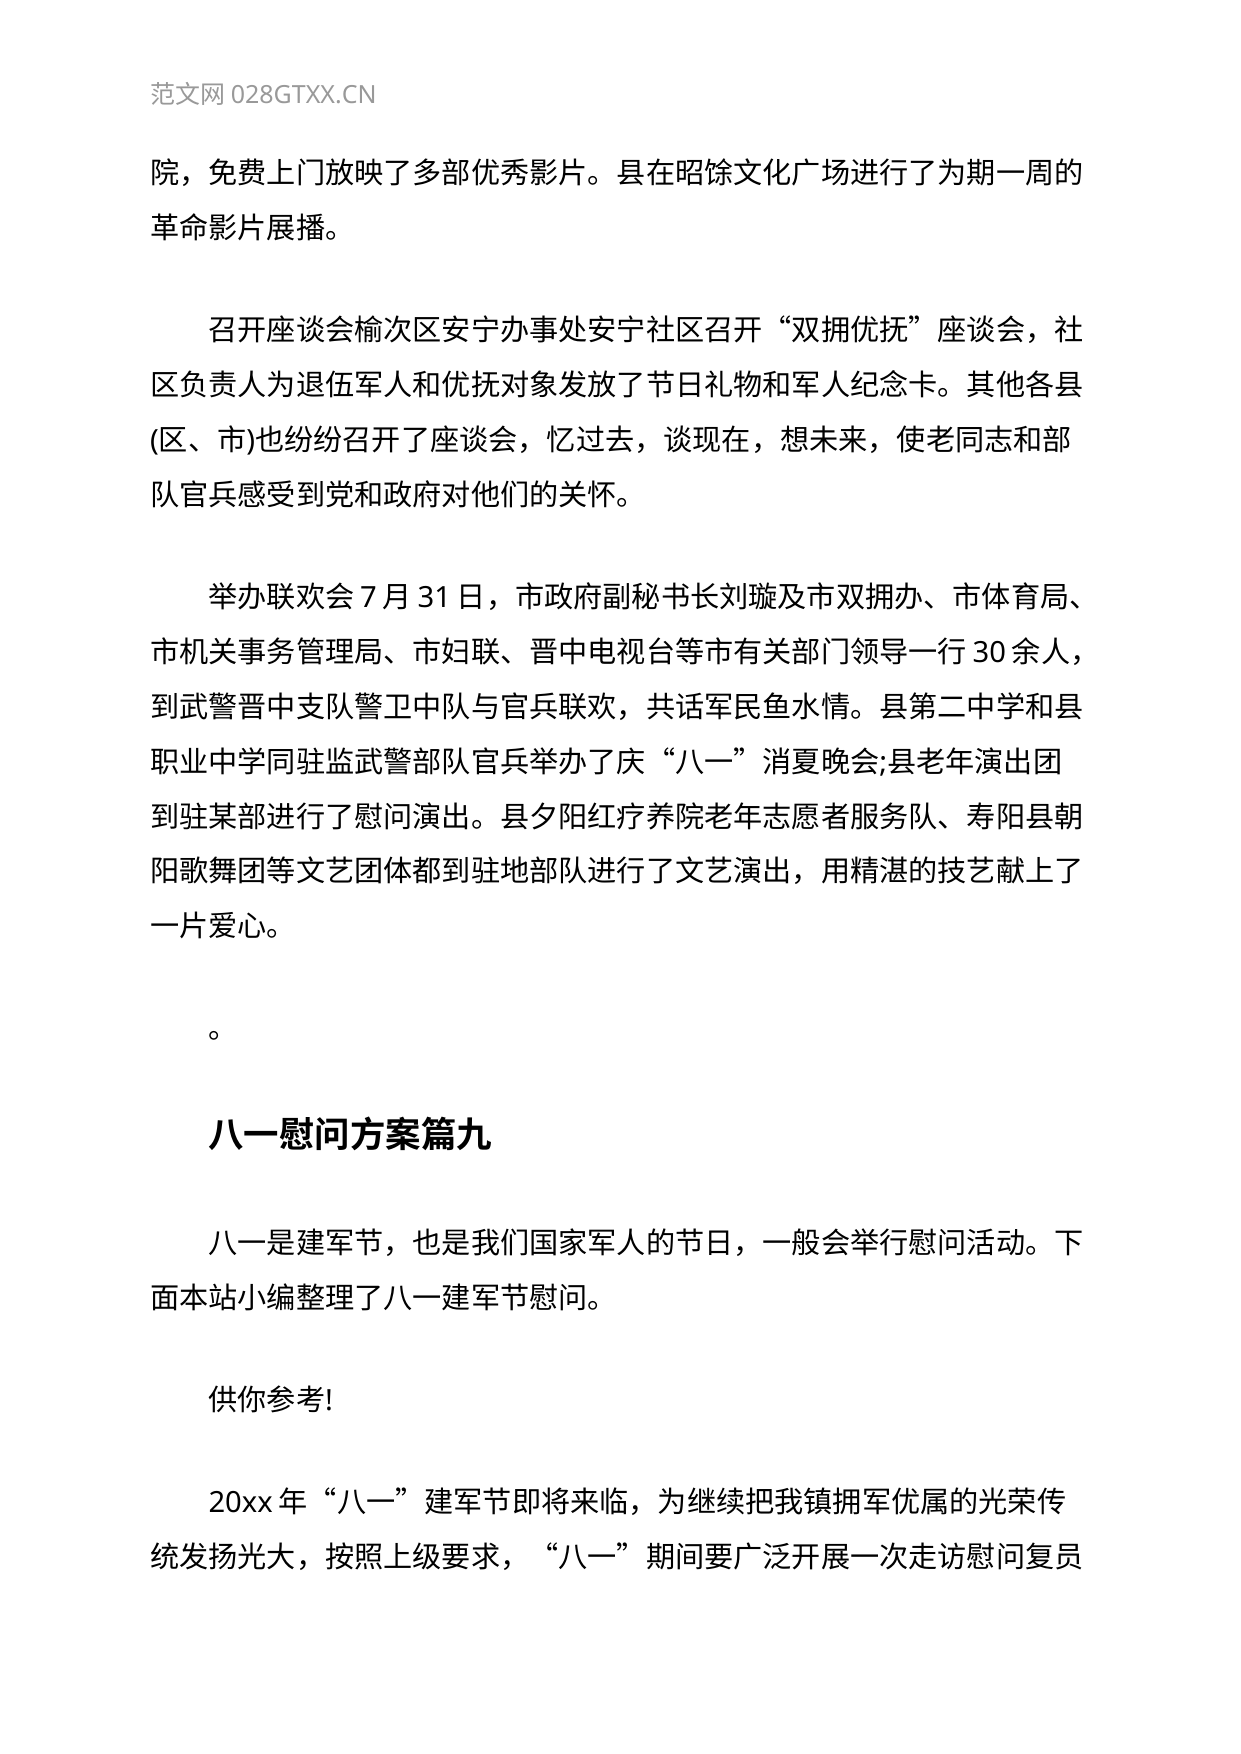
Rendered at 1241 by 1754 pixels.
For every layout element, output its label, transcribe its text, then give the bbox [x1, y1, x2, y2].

text 举办联欢会7月31日，市政府副秘书长刘璇及市双拥办、市体育局、市机关事务管理局、市妇联、晋中电视台等市有关部门领导一行30余人，到武警晋中支队警卫中队与官兵联欢，共话军民鱼水情。县第二中学和县职业中学同驻监武警部队官兵举办了庆“八一”消夏晚会;县老年演出团到驻某部进行了慰问演出。县夕阳红疗养院老年志愿者服务队、寿阳县朝阳歌舞团等文艺团体都到驻地部队进行了文艺演出，用精湛的技艺献上了一片爱心。 [150, 573, 1090, 945]
text 八一是建军节，也是我们国家军人的节日，一般会举行慰问活动。下面本站小编整理了八一建军节慰问。 [150, 1220, 1090, 1317]
text 供你参考! [150, 1377, 1090, 1419]
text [150, 150, 1090, 247]
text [150, 1478, 1090, 1576]
text 八一慰问方案篇九 [150, 1106, 1090, 1158]
text 。 [150, 1005, 1090, 1047]
text 召开座谈会榆次区安宁办事处安宁社区召开“双拥优抚”座谈会，社区负责人为退伍军人和优抚对象发放了节日礼物和军人纪念卡。其他各县(区、市)也纷纷召开了座谈会，忆过去，谈现在，想未来，使老同志和部队官兵感受到党和政府对他们的关怀。 [150, 307, 1090, 514]
